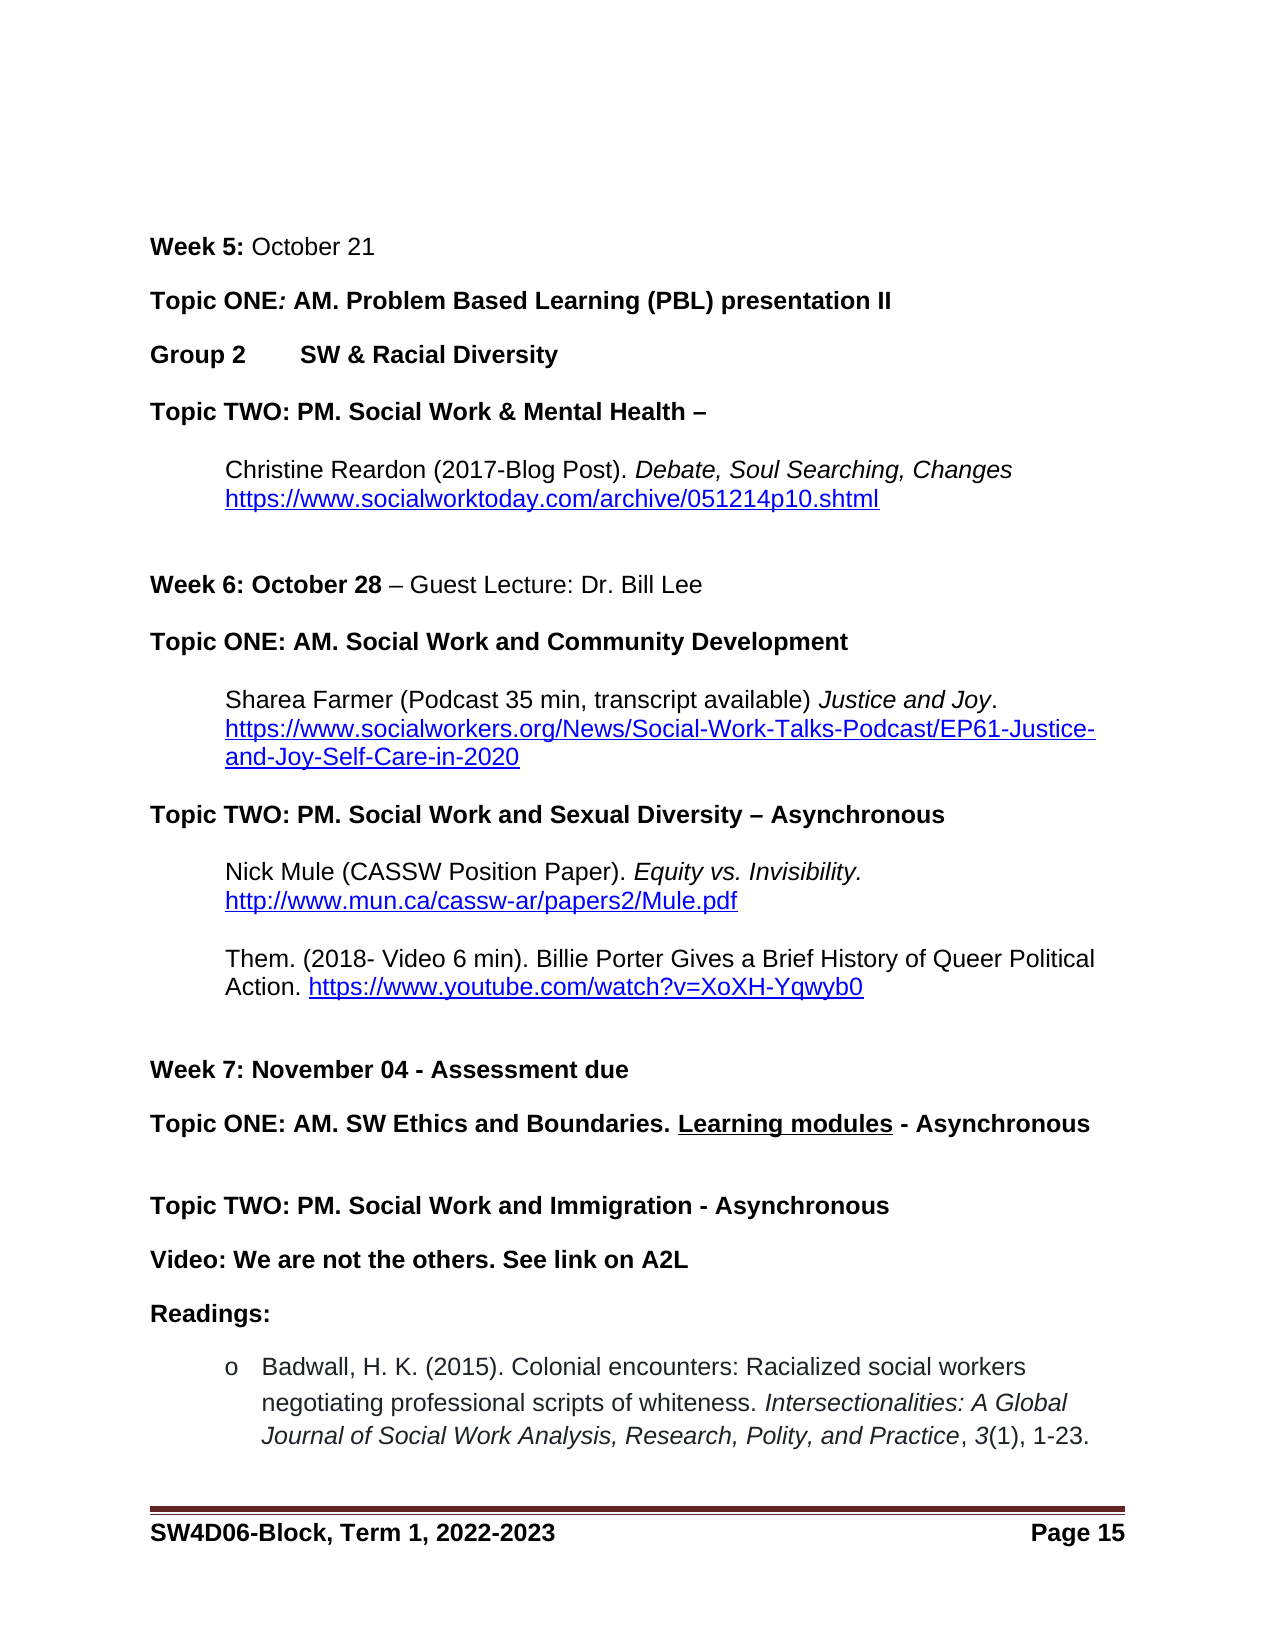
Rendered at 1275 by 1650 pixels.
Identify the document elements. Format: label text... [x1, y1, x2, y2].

text Nick Mule (CASSW Position Paper). Equity vs. Invisibility. http://www.mun.ca/cassw-ar/papers2/Mule.pdf [225, 857, 1125, 915]
subtitle Topic TWO: PM. Social Work and Immigration - Asynchronous [150, 1191, 1125, 1220]
text Topic ONE: AM. Social Work and Community Development [150, 627, 1125, 656]
text Them. (2018- Video 6 min). Billie Porter Gives a Brief History of Queer Political Action. https://www.youtube.com/watch?v=XoXH-Yqwyb0 [225, 944, 1125, 1001]
text Sharea Farmer (Podcast 35 min, transcript available) Justice and Joy. https://www.socialworkers.org/News/Social-Work-Talks-Podcast/EP61-Justice-and-Joy-Self-Care-in-2020 [225, 685, 1125, 771]
subtitle Topic ONE: AM. Problem Based Learning (PBL) presentation II [150, 286, 1125, 315]
subtitle Readings: [150, 1299, 1125, 1327]
subtitle Topic ONE: AM. SW Ethics and Boundaries. Learning modules - Asynchronous [150, 1109, 1125, 1137]
subtitle Topic TWO: PM. Social Work & Mental Health – [150, 397, 1125, 426]
text Week 6: October 28 – Guest Lecture: Dr. Bill Lee [150, 570, 1125, 599]
subtitle Video: We are not the others. See link on A2L [150, 1245, 1125, 1274]
text Christine Reardon (2017-Blog Post). Debate, Soul Searching, Changes https://www.socialworktoday.com/archive/051214p10.shtml [225, 455, 1125, 512]
list Badwall, H. K. (2015). Colonial encounters: Racialized social workers negotiating professional scripts of whiteness. Intersectionalities: A Global Journal of Social Work Analysis, Research, Polity, and Practice, 3(1), 1-23. [224, 1352, 1125, 1449]
text Week 5: October 21 [150, 232, 1125, 261]
subtitle Week 7: November 04 - Assessment due [150, 1055, 1125, 1084]
subtitle Group 2 SW & Racial Diversity [150, 340, 1125, 369]
subtitle Topic TWO: PM. Social Work and Sexual Diversity – Asynchronous [150, 800, 1125, 829]
